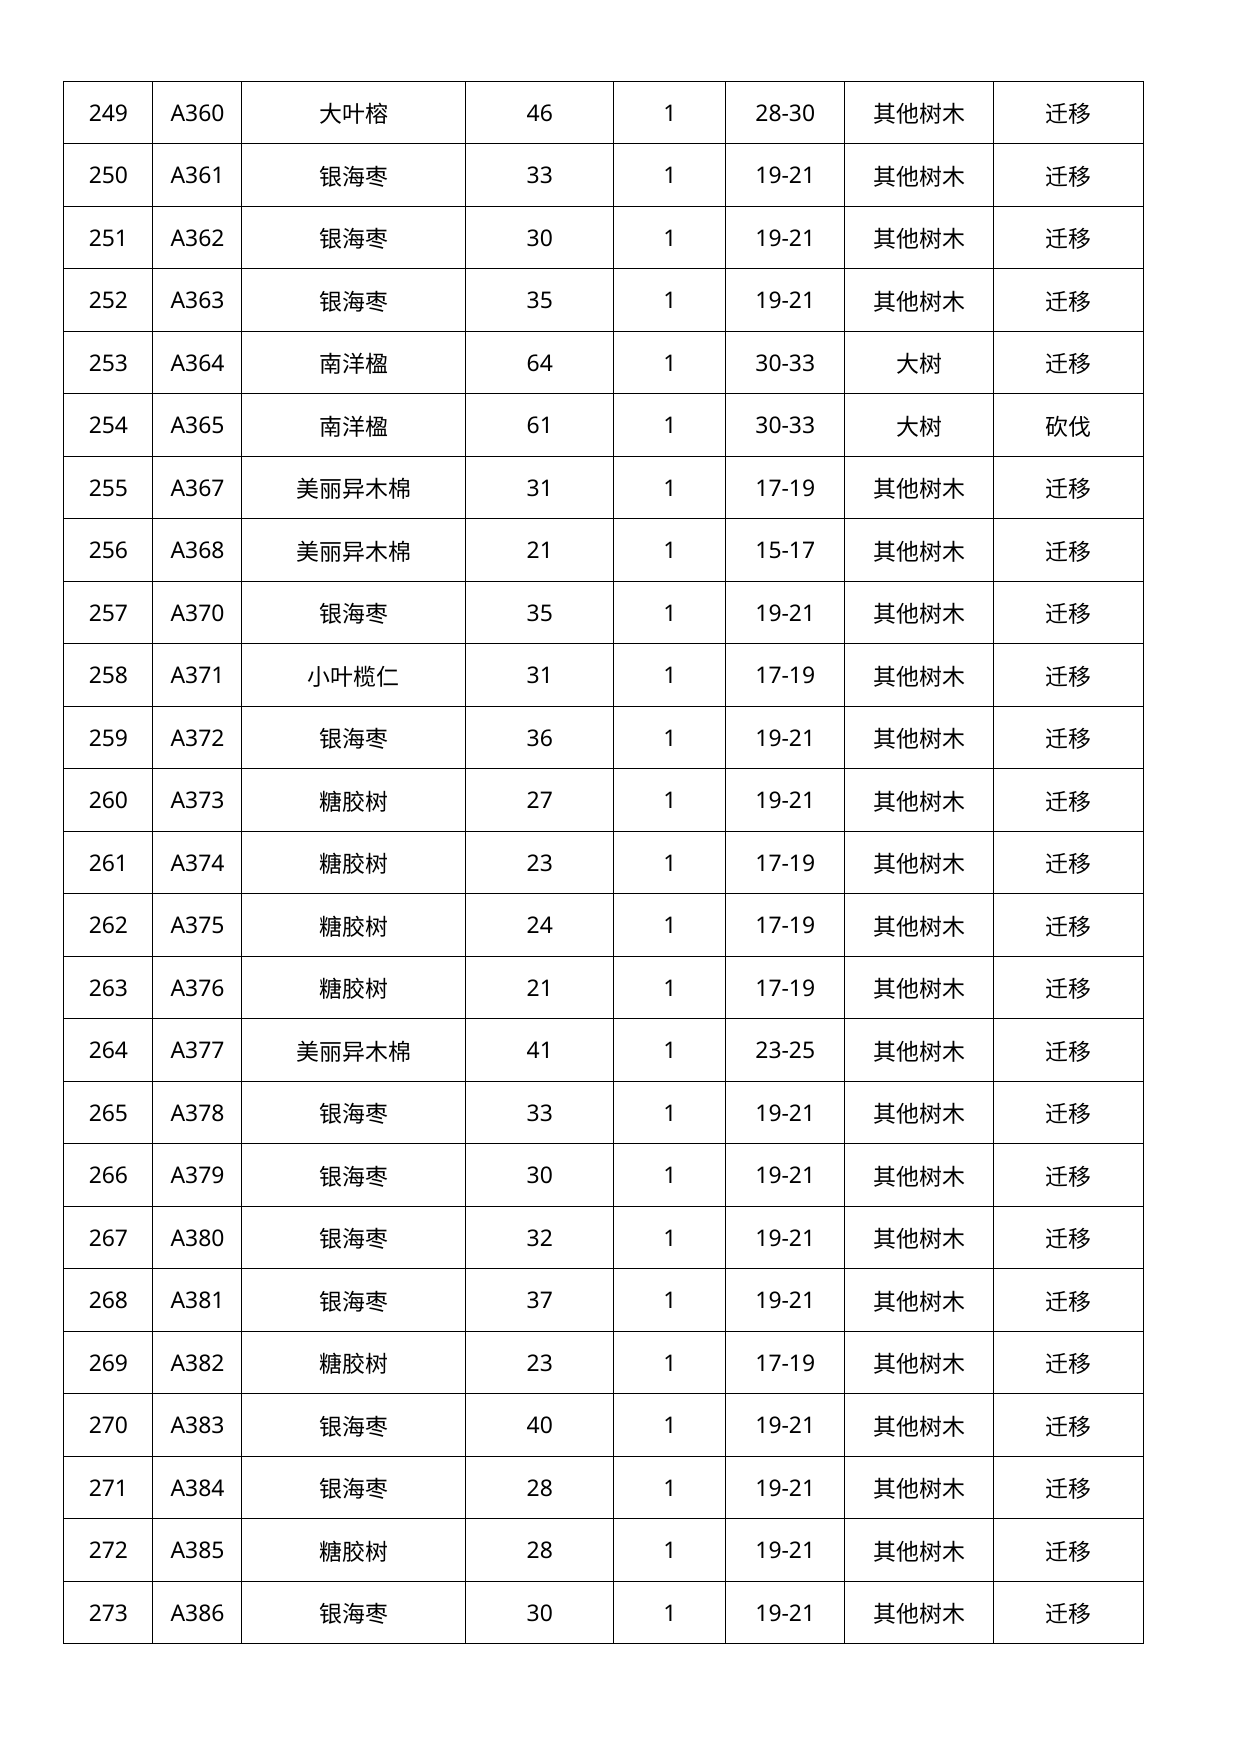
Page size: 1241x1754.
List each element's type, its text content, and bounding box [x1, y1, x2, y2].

table_cell A374 [153, 832, 241, 893]
table_cell 265 [64, 1082, 152, 1143]
table_cell A379 [153, 1144, 241, 1206]
table_cell 19-21 [726, 1207, 844, 1268]
table_cell 大树 [845, 332, 993, 393]
table_cell 1 [614, 1082, 725, 1143]
table_cell 迁移 [994, 332, 1143, 393]
table_cell 迁移 [994, 269, 1143, 331]
table_cell 260 [64, 769, 152, 831]
table_cell 249 [64, 82, 152, 143]
table_cell 迁移 [994, 519, 1143, 581]
table_cell 银海枣 [242, 144, 465, 206]
table_cell 252 [64, 269, 152, 331]
table_cell 美丽异木棉 [242, 457, 465, 518]
table_cell 15-17 [726, 519, 844, 581]
table_cell A361 [153, 144, 241, 206]
table_cell 糖胶树 [242, 832, 465, 893]
table_cell 迁移 [994, 457, 1143, 518]
table_cell 262 [64, 894, 152, 956]
table_cell A370 [153, 582, 241, 643]
table_cell 其他树木 [845, 894, 993, 956]
table_cell 1 [614, 644, 725, 706]
table_cell 64 [466, 332, 613, 393]
table_cell 迁移 [994, 1082, 1143, 1143]
table_cell 其他树木 [845, 1519, 993, 1581]
table_cell 264 [64, 1019, 152, 1081]
table_cell 迁移 [994, 207, 1143, 268]
table_cell 21 [466, 519, 613, 581]
table_cell 268 [64, 1269, 152, 1331]
table_cell 糖胶树 [242, 894, 465, 956]
table_cell A368 [153, 519, 241, 581]
table_cell 其他树木 [845, 207, 993, 268]
table_cell 1 [614, 207, 725, 268]
table_cell 其他树木 [845, 82, 993, 143]
table_cell 其他树木 [845, 1019, 993, 1081]
table_cell 28 [466, 1457, 613, 1518]
table_cell 30 [466, 207, 613, 268]
table_cell 银海枣 [242, 1144, 465, 1206]
table_cell 砍伐 [994, 394, 1143, 456]
table_cell 254 [64, 394, 152, 456]
table_cell 迁移 [994, 1144, 1143, 1206]
table_cell 19-21 [726, 1582, 844, 1643]
table_cell 迁移 [994, 1332, 1143, 1393]
table_cell 269 [64, 1332, 152, 1393]
table_cell 23 [466, 832, 613, 893]
table_cell 37 [466, 1269, 613, 1331]
table_cell A382 [153, 1332, 241, 1393]
table_cell 19-21 [726, 269, 844, 331]
table_cell 银海枣 [242, 1457, 465, 1518]
table_cell 31 [466, 457, 613, 518]
table_cell 美丽异木棉 [242, 519, 465, 581]
table_cell A373 [153, 769, 241, 831]
table_cell 其他树木 [845, 1207, 993, 1268]
table_cell 1 [614, 457, 725, 518]
table_cell 253 [64, 332, 152, 393]
table_cell 迁移 [994, 1457, 1143, 1518]
table_cell 其他树木 [845, 582, 993, 643]
table_cell 273 [64, 1582, 152, 1643]
table_cell 迁移 [994, 1582, 1143, 1643]
table_cell 28-30 [726, 82, 844, 143]
table_cell 256 [64, 519, 152, 581]
table_cell 1 [614, 394, 725, 456]
table_cell 其他树木 [845, 1394, 993, 1456]
table_cell 其他树木 [845, 644, 993, 706]
table_cell 迁移 [994, 894, 1143, 956]
table_cell 21 [466, 957, 613, 1018]
table_cell 32 [466, 1207, 613, 1268]
table_cell 迁移 [994, 82, 1143, 143]
table_cell 40 [466, 1394, 613, 1456]
table_cell 银海枣 [242, 1394, 465, 1456]
table_cell A385 [153, 1519, 241, 1581]
table_cell 30 [466, 1582, 613, 1643]
table_cell A367 [153, 457, 241, 518]
table_cell 其他树木 [845, 832, 993, 893]
table_cell 银海枣 [242, 269, 465, 331]
table_cell A372 [153, 707, 241, 768]
table_cell 33 [466, 1082, 613, 1143]
table_cell 1 [614, 1269, 725, 1331]
table_cell 35 [466, 582, 613, 643]
table_cell 1 [614, 894, 725, 956]
table_cell 其他树木 [845, 769, 993, 831]
table_cell A365 [153, 394, 241, 456]
table_cell 其他树木 [845, 1144, 993, 1206]
table_cell 261 [64, 832, 152, 893]
table_cell 17-19 [726, 644, 844, 706]
table_cell 251 [64, 207, 152, 268]
table_cell 迁移 [994, 644, 1143, 706]
table_cell 17-19 [726, 1332, 844, 1393]
table_cell 23 [466, 1332, 613, 1393]
table_cell 迁移 [994, 1019, 1143, 1081]
table_cell 其他树木 [845, 1082, 993, 1143]
table_cell 267 [64, 1207, 152, 1268]
table_cell 1 [614, 769, 725, 831]
table_cell 19-21 [726, 1269, 844, 1331]
table_cell A360 [153, 82, 241, 143]
table_cell A371 [153, 644, 241, 706]
table_cell 南洋楹 [242, 394, 465, 456]
table_cell 迁移 [994, 582, 1143, 643]
table_cell 23-25 [726, 1019, 844, 1081]
table_cell 银海枣 [242, 582, 465, 643]
table_cell 1 [614, 1394, 725, 1456]
table_cell 1 [614, 144, 725, 206]
table_cell 35 [466, 269, 613, 331]
table_cell 30-33 [726, 394, 844, 456]
table_cell A384 [153, 1457, 241, 1518]
table_cell A376 [153, 957, 241, 1018]
table_cell 迁移 [994, 144, 1143, 206]
table_cell 19-21 [726, 207, 844, 268]
table_cell 1 [614, 1457, 725, 1518]
table_cell 255 [64, 457, 152, 518]
table_cell 1 [614, 1207, 725, 1268]
table_cell 19-21 [726, 1144, 844, 1206]
table_cell 迁移 [994, 1269, 1143, 1331]
table_cell A375 [153, 894, 241, 956]
table_cell 其他树木 [845, 519, 993, 581]
table_cell 银海枣 [242, 707, 465, 768]
table_cell A363 [153, 269, 241, 331]
table_cell 其他树木 [845, 144, 993, 206]
table_cell 1 [614, 1144, 725, 1206]
table_cell 糖胶树 [242, 769, 465, 831]
table_cell 19-21 [726, 1394, 844, 1456]
table_cell 迁移 [994, 1394, 1143, 1456]
table_cell A377 [153, 1019, 241, 1081]
table_cell 1 [614, 1582, 725, 1643]
table_cell 250 [64, 144, 152, 206]
table_cell 46 [466, 82, 613, 143]
table_cell 大叶榕 [242, 82, 465, 143]
table_cell 银海枣 [242, 1082, 465, 1143]
table_cell 19-21 [726, 1519, 844, 1581]
table_cell 南洋楹 [242, 332, 465, 393]
table_cell 1 [614, 707, 725, 768]
table_cell 33 [466, 144, 613, 206]
table_cell 其他树木 [845, 957, 993, 1018]
table_cell 其他树木 [845, 1582, 993, 1643]
table_cell 19-21 [726, 144, 844, 206]
table_cell 1 [614, 1332, 725, 1393]
table_cell 其他树木 [845, 457, 993, 518]
table_cell 迁移 [994, 1519, 1143, 1581]
table_cell 1 [614, 82, 725, 143]
table_cell 19-21 [726, 769, 844, 831]
table_cell 31 [466, 644, 613, 706]
table_cell 1 [614, 582, 725, 643]
table_cell 19-21 [726, 1457, 844, 1518]
table_cell 41 [466, 1019, 613, 1081]
table_cell A380 [153, 1207, 241, 1268]
table_cell 19-21 [726, 582, 844, 643]
table_cell 其他树木 [845, 707, 993, 768]
table_cell 27 [466, 769, 613, 831]
table_cell 19-21 [726, 707, 844, 768]
table_cell 迁移 [994, 957, 1143, 1018]
table_cell 272 [64, 1519, 152, 1581]
table_cell 271 [64, 1457, 152, 1518]
table_cell A381 [153, 1269, 241, 1331]
table_cell 迁移 [994, 832, 1143, 893]
table_cell 1 [614, 832, 725, 893]
table_cell 1 [614, 332, 725, 393]
table_cell 24 [466, 894, 613, 956]
table_cell 1 [614, 519, 725, 581]
table_cell 大树 [845, 394, 993, 456]
table_cell 1 [614, 957, 725, 1018]
table_cell 61 [466, 394, 613, 456]
table_cell 17-19 [726, 957, 844, 1018]
table_cell 259 [64, 707, 152, 768]
table_cell 糖胶树 [242, 1332, 465, 1393]
table_cell 17-19 [726, 457, 844, 518]
table_cell 1 [614, 269, 725, 331]
table_cell 257 [64, 582, 152, 643]
table_cell 258 [64, 644, 152, 706]
table_cell 其他树木 [845, 269, 993, 331]
table_cell 迁移 [994, 707, 1143, 768]
table_cell 银海枣 [242, 1582, 465, 1643]
table_cell 270 [64, 1394, 152, 1456]
table_cell 美丽异木棉 [242, 1019, 465, 1081]
table_cell 银海枣 [242, 1269, 465, 1331]
table_cell 糖胶树 [242, 957, 465, 1018]
table_cell 其他树木 [845, 1332, 993, 1393]
table_cell 266 [64, 1144, 152, 1206]
table_cell 迁移 [994, 769, 1143, 831]
table_cell A378 [153, 1082, 241, 1143]
table_cell 银海枣 [242, 1207, 465, 1268]
table_cell 263 [64, 957, 152, 1018]
table_cell 17-19 [726, 832, 844, 893]
table_cell 糖胶树 [242, 1519, 465, 1581]
table_cell 30 [466, 1144, 613, 1206]
table_cell 17-19 [726, 894, 844, 956]
table_cell 银海枣 [242, 207, 465, 268]
table_cell A383 [153, 1394, 241, 1456]
table_cell 19-21 [726, 1082, 844, 1143]
table_cell 迁移 [994, 1207, 1143, 1268]
table_cell 小叶榄仁 [242, 644, 465, 706]
table_cell A362 [153, 207, 241, 268]
table_cell 36 [466, 707, 613, 768]
table_cell 其他树木 [845, 1269, 993, 1331]
table_cell 28 [466, 1519, 613, 1581]
table_cell 1 [614, 1519, 725, 1581]
table_cell A386 [153, 1582, 241, 1643]
table_cell 30-33 [726, 332, 844, 393]
table_cell 1 [614, 1019, 725, 1081]
table_cell 其他树木 [845, 1457, 993, 1518]
table_cell A364 [153, 332, 241, 393]
